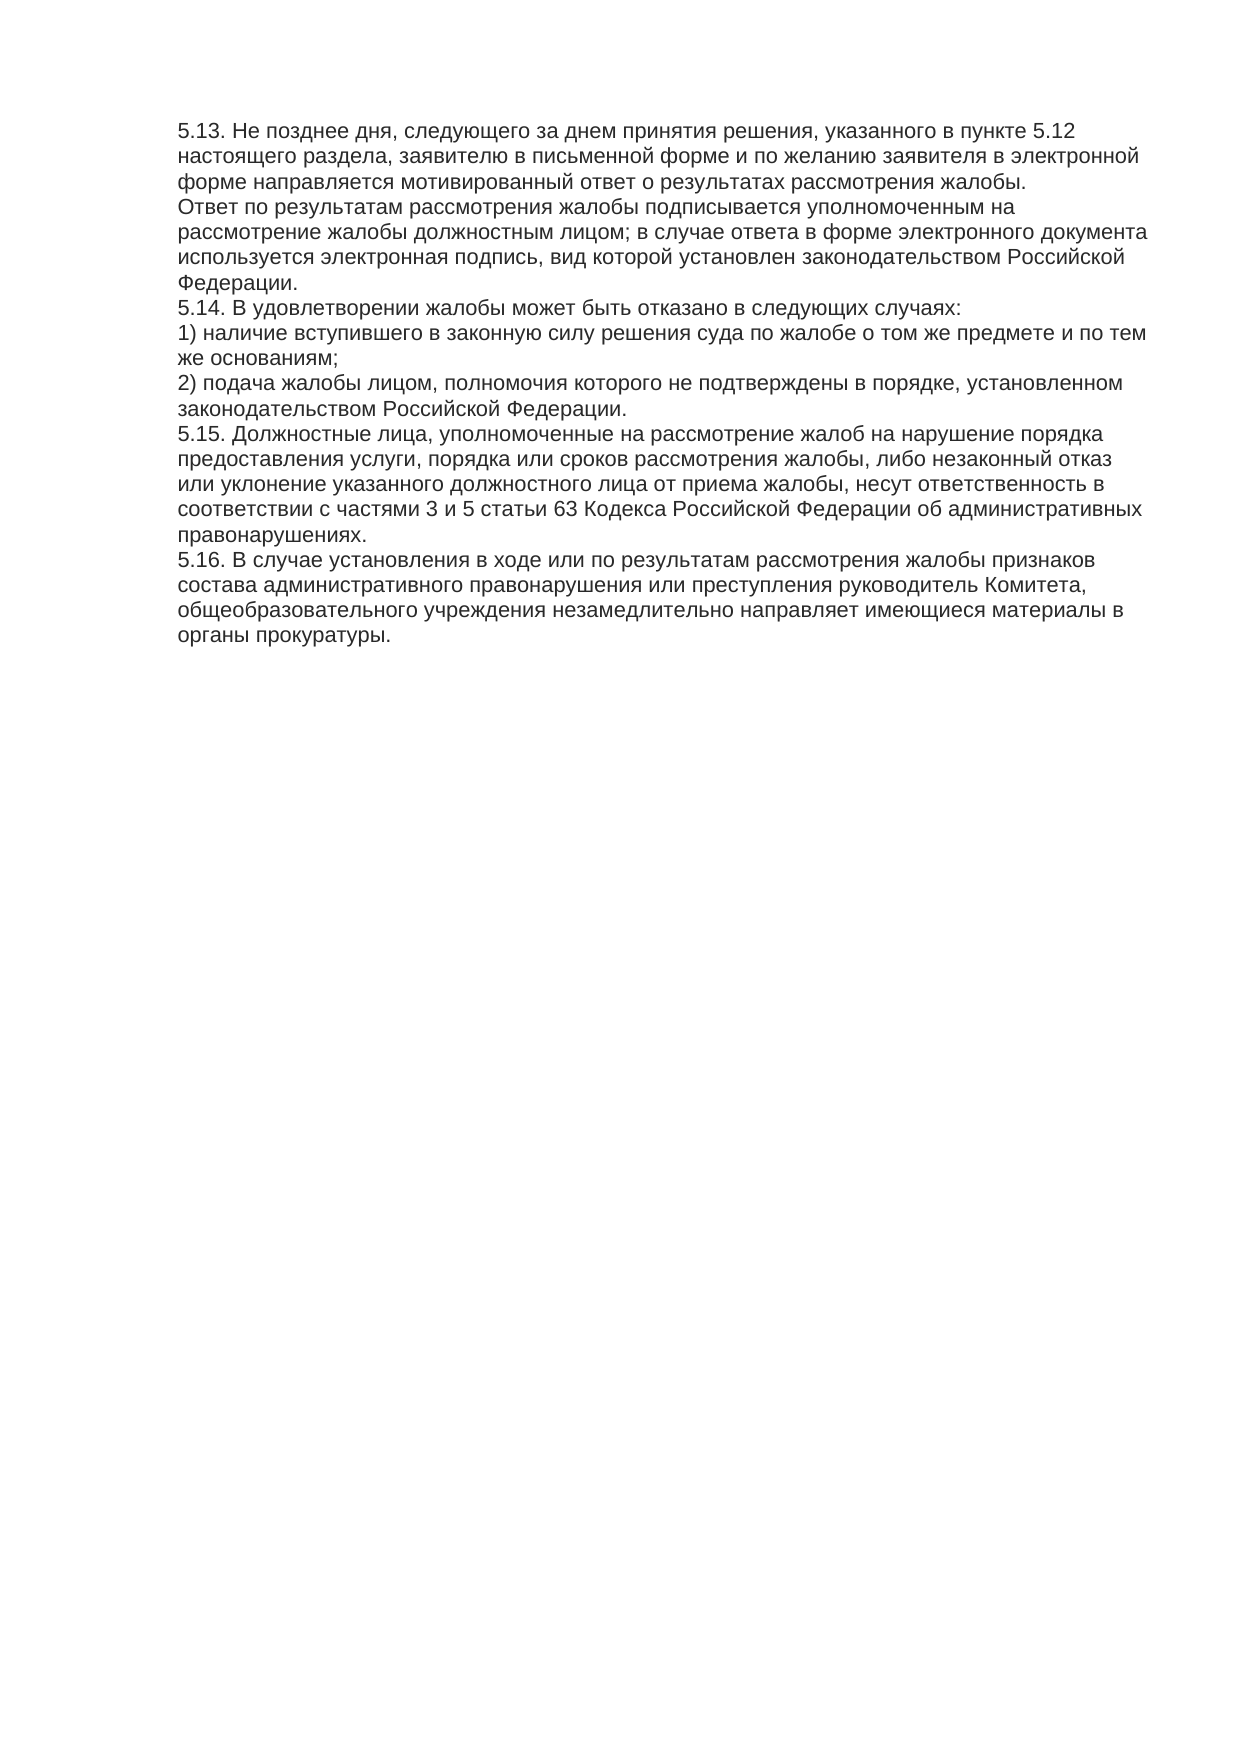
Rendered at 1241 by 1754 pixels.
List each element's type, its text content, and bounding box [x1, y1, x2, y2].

text 1) наличие вступившего в законную силу решения суда по жалобе о том же предмете и по тем же основаниям; [177, 320, 1152, 370]
text 5.16. В случае установления в ходе или по результатам рассмотрения жалобы признаков состава административного правонарушения или преступления руководитель Комитета, общеобразовательного учреждения незамедлительно направляет имеющиеся материалы в органы прокуратуры. [177, 547, 1152, 647]
text Ответ по результатам рассмотрения жалобы подписывается уполномоченным на рассмотрение жалобы должностным лицом; в случае ответа в форме электронного документа используется электронная подпись, вид которой установлен законодательством Российской Федерации. [177, 194, 1152, 294]
text 5.13. Не позднее дня, следующего за днем принятия решения, указанного в пункте 5.12 настоящего раздела, заявителю в письменной форме и по желанию заявителя в электронной форме направляется мотивированный ответ о результатах рассмотрения жалобы. [177, 118, 1152, 194]
text 2) подача жалобы лицом, полномочия которого не подтверждены в порядке, установленном законодательством Российской Федерации. [177, 370, 1152, 421]
text 5.14. В удовлетворении жалобы может быть отказано в следующих случаях: [177, 294, 1152, 320]
text 5.15. Должностные лица, уполномоченные на рассмотрение жалоб на нарушение порядка предоставления услуги, порядка или сроков рассмотрения жалобы, либо незаконный отказ или уклонение указанного должностного лица от приема жалобы, несут ответственность в соответствии с частями 3 и 5 статьи 63 Кодекса Российской Федерации об административных правонарушениях. [177, 421, 1152, 547]
